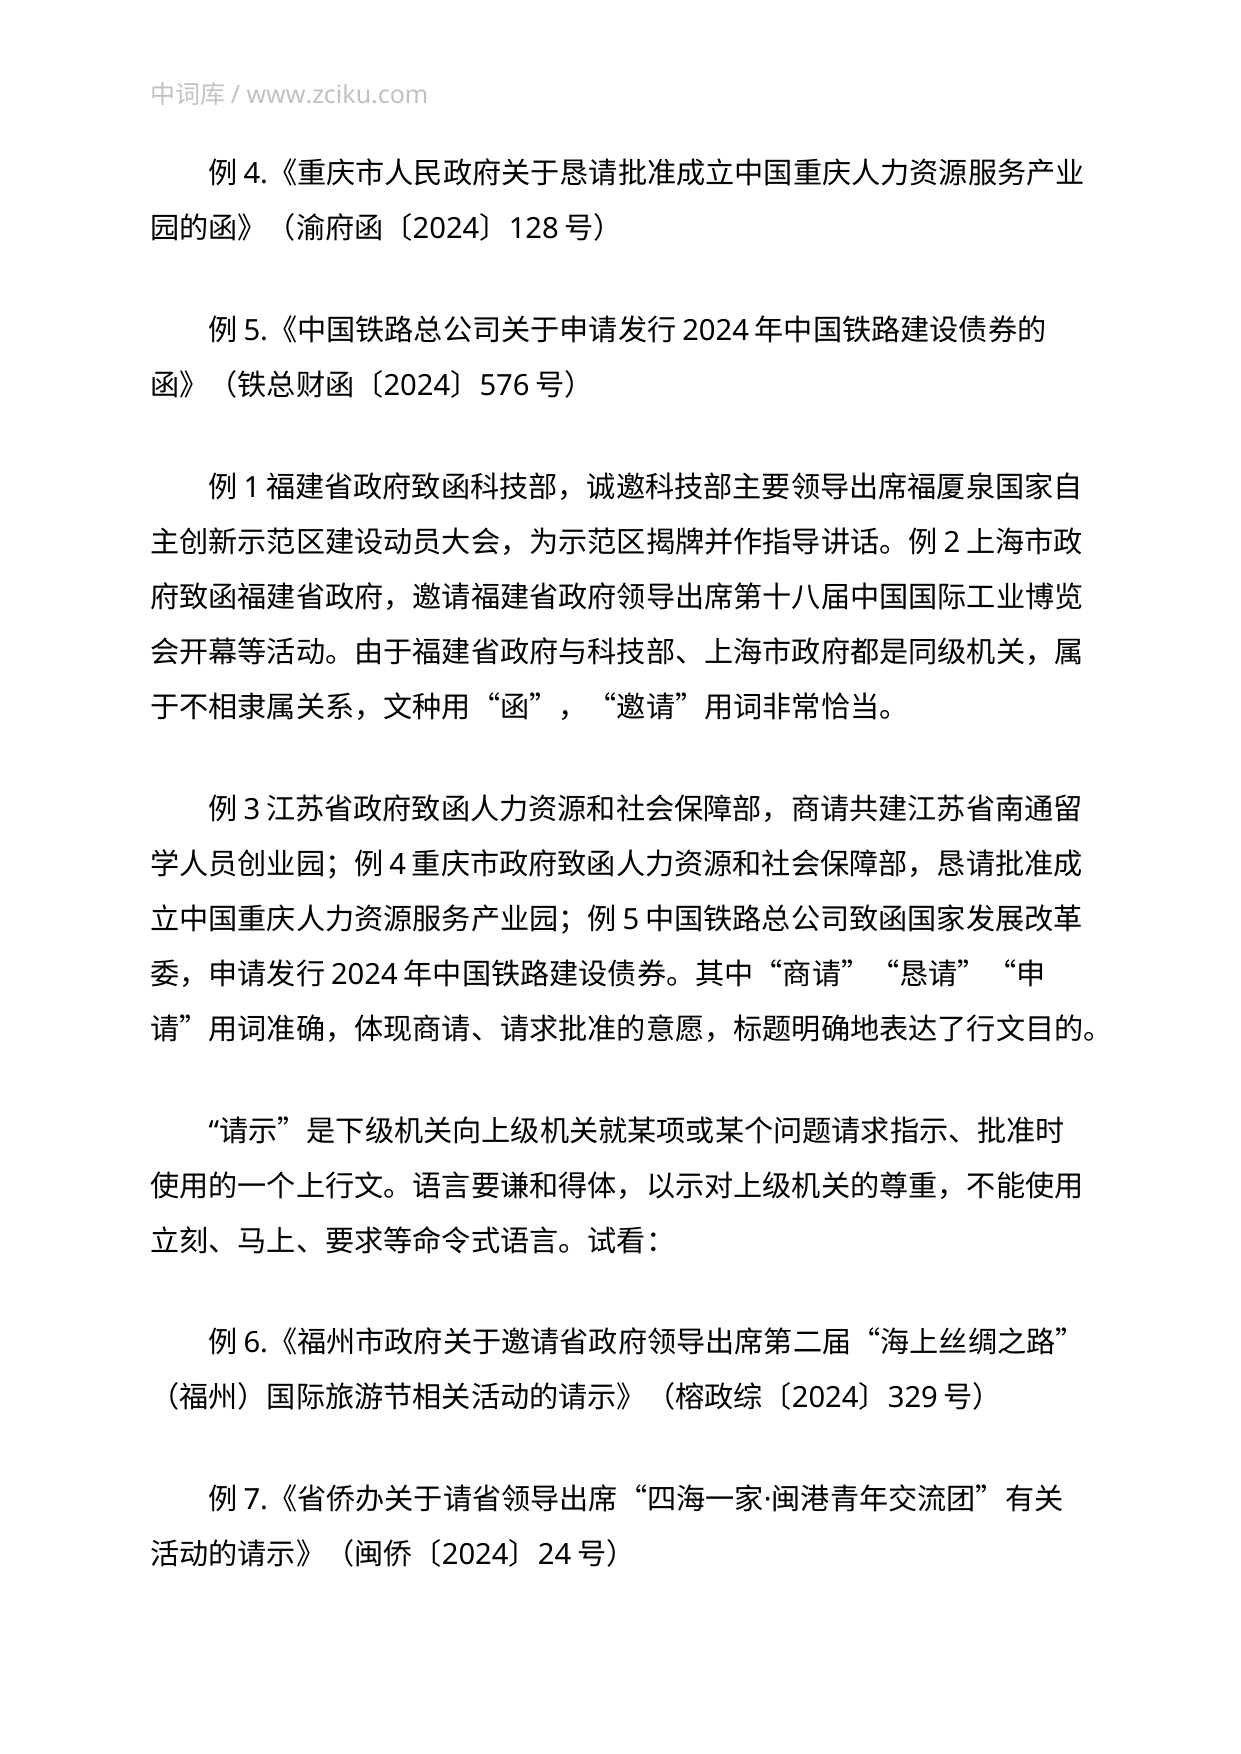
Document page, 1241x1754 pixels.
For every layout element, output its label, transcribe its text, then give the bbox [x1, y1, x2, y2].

text 例5.《中国铁路总公司关于申请发行2024年中国铁路建设债券的函》（铁总财函〔2024〕576号） [150, 307, 1090, 404]
text 例7.《省侨办关于请省领导出席“四海一家·闽港青年交流团”有关活动的请示》（闽侨〔2024〕24号） [150, 1476, 1090, 1573]
text 例3江苏省政府致函人力资源和社会保障部，商请共建江苏省南通留学人员创业园；例4重庆市政府致函人力资源和社会保障部，恳请批准成立中国重庆人力资源服务产业园；例5中国铁路总公司致函国家发展改革委，申请发行2024年中国铁路建设债券。其中“商请”“恳请”“申请”用词准确，体现商请、请求批准的意愿，标题明确地表达了行文目的。 [150, 786, 1090, 1048]
text 例4.《重庆市人民政府关于恳请批准成立中国重庆人力资源服务产业园的函》（渝府函〔2024〕128号） [150, 150, 1090, 247]
text 例6.《福州市政府关于邀请省政府领导出席第二届“海上丝绸之路”（福州）国际旅游节相关活动的请示》（榕政综〔2024〕329号） [150, 1319, 1090, 1416]
text 例1福建省政府致函科技部，诚邀科技部主要领导出席福厦泉国家自主创新示范区建设动员大会，为示范区揭牌并作指导讲话。例2上海市政府致函福建省政府，邀请福建省政府领导出席第十八届中国国际工业博览会开幕等活动。由于福建省政府与科技部、上海市政府都是同级机关，属于不相隶属关系，文种用“函”，“邀请”用词非常恰当。 [150, 464, 1090, 726]
text “请示”是下级机关向上级机关就某项或某个问题请求指示、批准时使用的一个上行文。语言要谦和得体，以示对上级机关的尊重，不能使用立刻、马上、要求等命令式语言。试看： [150, 1107, 1090, 1259]
